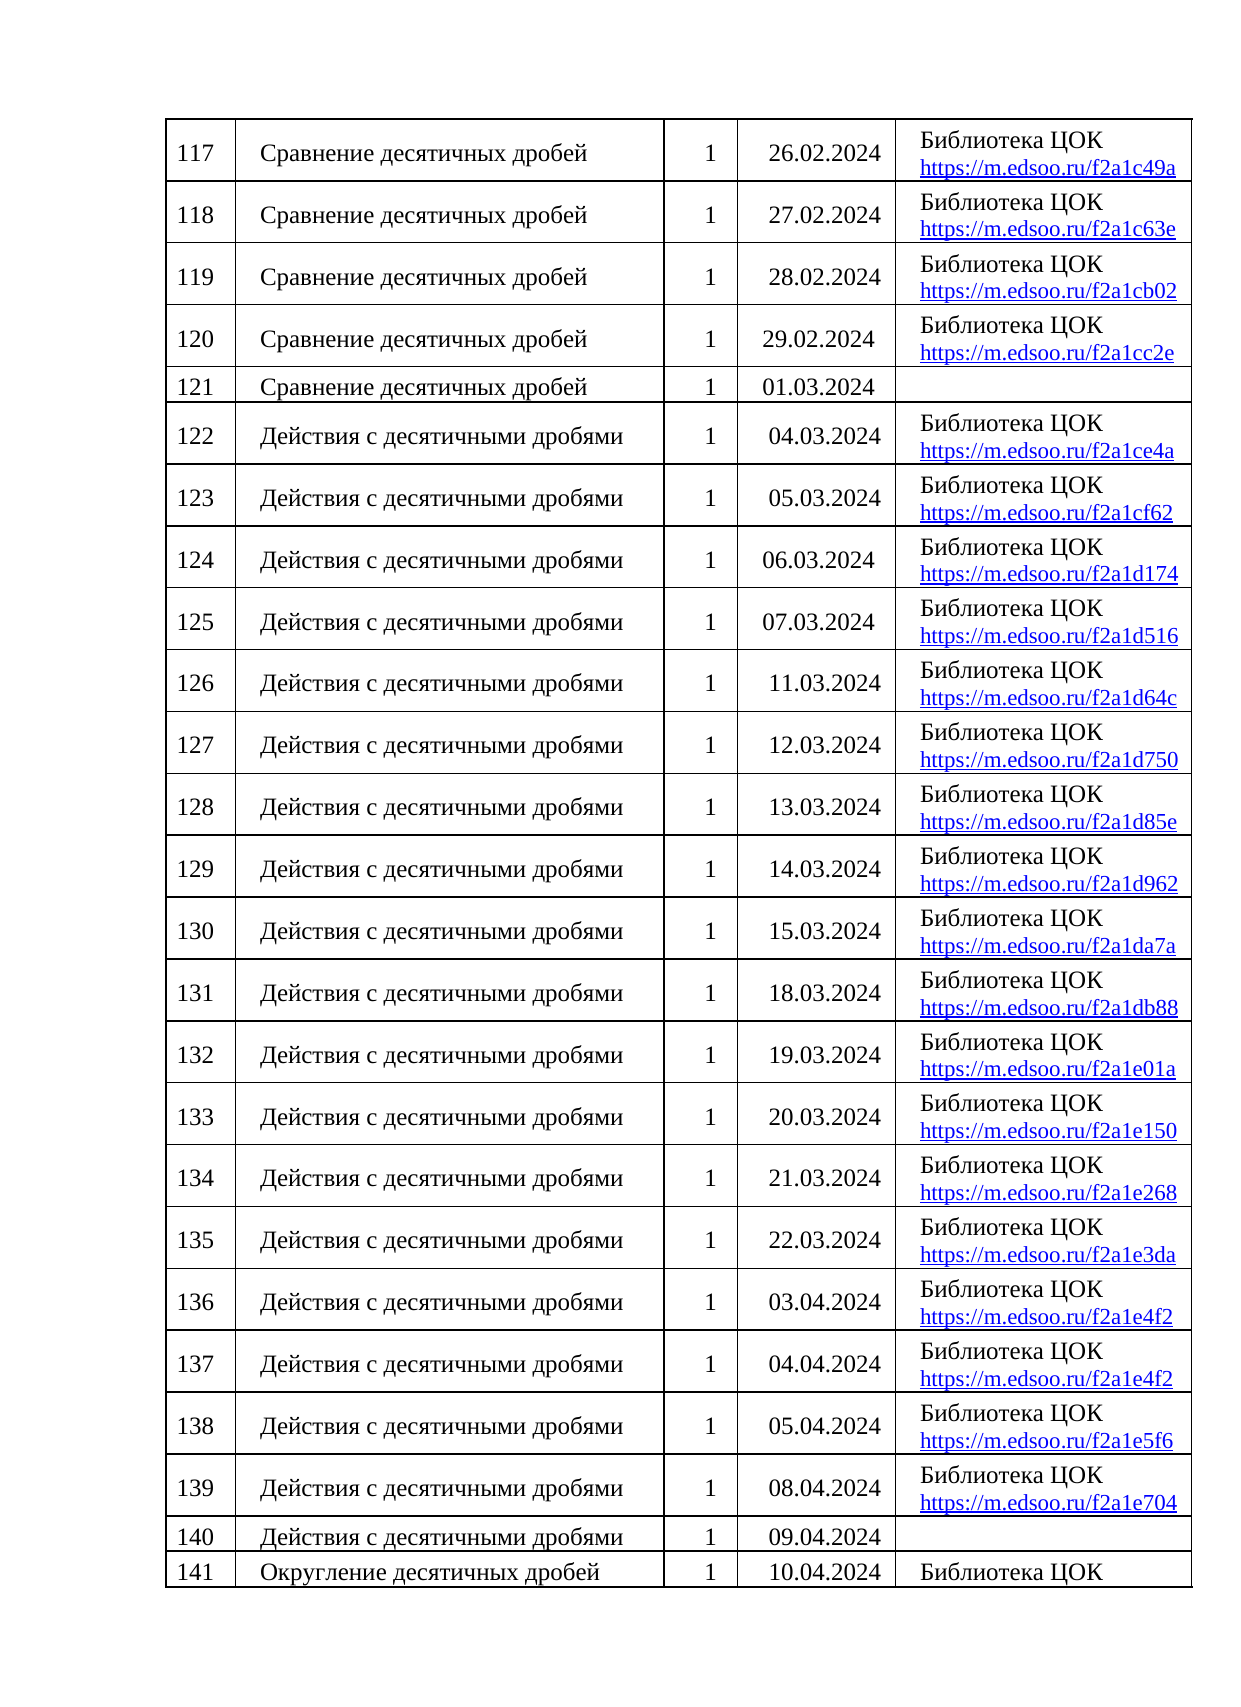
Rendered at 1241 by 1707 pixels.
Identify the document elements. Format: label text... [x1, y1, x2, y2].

table_cell Сравнение десятичных дробей [236, 367, 663, 401]
table_cell 14.03.2024 [738, 836, 895, 896]
table_cell Библиотека ЦОК https://m.edsoo.ru/f2a1e5f6 [896, 1393, 1191, 1453]
table_cell Библиотека ЦОК https://m.edsoo.ru/f2a1e4f2 [896, 1269, 1191, 1329]
table_cell 1 [665, 836, 737, 896]
table_cell 138 [167, 1393, 235, 1453]
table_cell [236, 1552, 663, 1586]
table_cell 1 [665, 774, 737, 834]
table_cell 121 [167, 367, 235, 401]
table_cell 11.03.2024 [738, 650, 895, 711]
table_cell [896, 1517, 1191, 1550]
table_cell 1 [665, 465, 737, 525]
table_cell 132 [167, 1022, 235, 1082]
table_cell 134 [167, 1145, 235, 1206]
table_cell 12.03.2024 [738, 712, 895, 772]
table_cell 123 [167, 465, 235, 525]
table_cell Библиотека ЦОК https://m.edsoo.ru/f2a1db88 [896, 960, 1191, 1020]
table_cell 1 [665, 367, 737, 401]
table_cell 1 [665, 1455, 737, 1515]
table_cell Действия с десятичными дробями [236, 403, 663, 463]
table_cell 1 [665, 712, 737, 772]
table_cell 1 [665, 1022, 737, 1082]
table_cell 130 [167, 898, 235, 958]
table_cell 140 [167, 1517, 235, 1550]
table_cell 1 [665, 650, 737, 711]
table_cell Библиотека ЦОК https://m.edsoo.ru/f2a1e4f2 [896, 1331, 1191, 1391]
table_cell 136 [167, 1269, 235, 1329]
table_cell Библиотека ЦОК https://m.edsoo.ru/f2a1d64c [896, 650, 1191, 711]
table_cell Библиотека ЦОК https://m.edsoo.ru/f2a1da7a [896, 898, 1191, 958]
table_cell 13.03.2024 [738, 774, 895, 834]
table_cell Действия с десятичными дробями [236, 1331, 663, 1391]
table_cell 06.03.2024 [738, 527, 895, 587]
table_cell 141 [167, 1552, 235, 1586]
table_cell 18.03.2024 [738, 960, 895, 1020]
table_cell Действия с десятичными дробями [236, 1083, 663, 1144]
table_cell 128 [167, 774, 235, 834]
table_cell 1 [665, 182, 737, 242]
table_cell 22.03.2024 [738, 1207, 895, 1267]
table_cell Сравнение десятичных дробей [236, 305, 663, 366]
table_cell 15.03.2024 [738, 898, 895, 958]
table_cell Сравнение десятичных дробей [236, 243, 663, 304]
table_cell Библиотека ЦОК https://m.edsoo.ru/f2a1e704 [896, 1455, 1191, 1515]
table_cell Библиотека ЦОК https://m.edsoo.ru/f2a1e150 [896, 1083, 1191, 1144]
table_cell 1 [665, 120, 737, 180]
table_cell Действия с десятичными дробями [236, 527, 663, 587]
table_cell Действия с десятичными дробями [236, 774, 663, 834]
table_cell 01.03.2024 [738, 367, 895, 401]
table_cell Действия с десятичными дробями [236, 588, 663, 649]
table_cell 118 [167, 182, 235, 242]
table_cell 04.03.2024 [738, 403, 895, 463]
table_cell 125 [167, 588, 235, 649]
table_cell Сравнение десятичных дробей [236, 182, 663, 242]
table_cell 1 [665, 305, 737, 366]
table_cell 04.04.2024 [738, 1331, 895, 1391]
table_cell 21.03.2024 [738, 1145, 895, 1206]
table_cell Библиотека ЦОК https://m.edsoo.ru/f2a1d174 [896, 527, 1191, 587]
table_cell Библиотека ЦОК https://m.edsoo.ru/f2a1d750 [896, 712, 1191, 772]
table_cell 10.04.2024 [738, 1552, 895, 1586]
table_cell 120 [167, 305, 235, 366]
table_cell 1 [665, 898, 737, 958]
table_cell Действия с десятичными дробями [236, 465, 663, 525]
table_cell 09.04.2024 [738, 1517, 895, 1550]
table_cell Библиотека ЦОК https://m.edsoo.ru/f2a1cb02 [896, 243, 1191, 304]
table_cell Действия с десятичными дробями [236, 1393, 663, 1453]
table_cell 135 [167, 1207, 235, 1267]
table_cell 133 [167, 1083, 235, 1144]
table_cell 1 [665, 1083, 737, 1144]
table_cell 07.03.2024 [738, 588, 895, 649]
table_cell 05.04.2024 [738, 1393, 895, 1453]
table_cell 1 [665, 1393, 737, 1453]
table_cell Библиотека ЦОК https://m.edsoo.ru/f2a1cf62 [896, 465, 1191, 525]
table_cell Действия с десятичными дробями [236, 1455, 663, 1515]
table_cell 26.02.2024 [738, 120, 895, 180]
table_cell 126 [167, 650, 235, 711]
table_cell Действия с десятичными дробями [236, 836, 663, 896]
table_cell 131 [167, 960, 235, 1020]
table_cell 127 [167, 712, 235, 772]
table_cell Библиотека ЦОК https://m.edsoo.ru/f2a1d85e [896, 774, 1191, 834]
table_cell 1 [665, 960, 737, 1020]
table_cell 27.02.2024 [738, 182, 895, 242]
table_cell Действия с десятичными дробями [236, 1022, 663, 1082]
table_cell Библиотека ЦОК https://m.edsoo.ru/f2a1ce4a [896, 403, 1191, 463]
table_cell Действия с десятичными дробями [236, 712, 663, 772]
table_cell 1 [665, 588, 737, 649]
table_cell 08.04.2024 [738, 1455, 895, 1515]
table_cell 1 [665, 527, 737, 587]
table_cell Действия с десятичными дробями [236, 1207, 663, 1267]
table_cell 137 [167, 1331, 235, 1391]
table_cell 29.02.2024 [738, 305, 895, 366]
table_cell 1 [665, 1331, 737, 1391]
table_cell 139 [167, 1455, 235, 1515]
table_cell Библиотека ЦОК https://m.edsoo.ru/f2a1d516 [896, 588, 1191, 649]
table_cell Библиотека ЦОК https://m.edsoo.ru/f2a1c49a [896, 120, 1191, 180]
table_cell 129 [167, 836, 235, 896]
table_cell Действия с десятичными дробями [236, 960, 663, 1020]
table_cell 1 [665, 1145, 737, 1206]
table_cell Библиотека ЦОК https://m.edsoo.ru/f2a1e01a [896, 1022, 1191, 1082]
table_cell 124 [167, 527, 235, 587]
table_cell Действия с десятичными дробями [236, 898, 663, 958]
table_cell 1 [665, 403, 737, 463]
table_cell 1 [665, 1517, 737, 1550]
table_cell 05.03.2024 [738, 465, 895, 525]
table_cell 1 [665, 1207, 737, 1267]
table_cell 1 [665, 1269, 737, 1329]
table_cell 1 [665, 243, 737, 304]
table_cell Библиотека ЦОК https://m.edsoo.ru/f2a1e268 [896, 1145, 1191, 1206]
table_cell Библиотека ЦОК https://m.edsoo.ru/f2a1cc2e [896, 305, 1191, 366]
table_cell 19.03.2024 [738, 1022, 895, 1082]
table_cell [896, 367, 1191, 401]
table_cell 1 [665, 1552, 737, 1586]
table_cell 03.04.2024 [738, 1269, 895, 1329]
table_cell Библиотека ЦОК https://m.edsoo.ru/f2a1e3da [896, 1207, 1191, 1267]
table_cell 122 [167, 403, 235, 463]
table_cell 20.03.2024 [738, 1083, 895, 1144]
table_cell 119 [167, 243, 235, 304]
table_cell Действия с десятичными дробями [236, 1145, 663, 1206]
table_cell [896, 1552, 1191, 1586]
table_cell Действия с десятичными дробями [236, 1269, 663, 1329]
table_cell Действия с десятичными дробями [236, 650, 663, 711]
table_cell Библиотека ЦОК https://m.edsoo.ru/f2a1d962 [896, 836, 1191, 896]
table_cell 28.02.2024 [738, 243, 895, 304]
table_cell Сравнение десятичных дробей [236, 120, 663, 180]
table_cell Библиотека ЦОК https://m.edsoo.ru/f2a1c63e [896, 182, 1191, 242]
table_cell 117 [167, 120, 235, 180]
table_cell Действия с десятичными дробями [236, 1517, 663, 1550]
